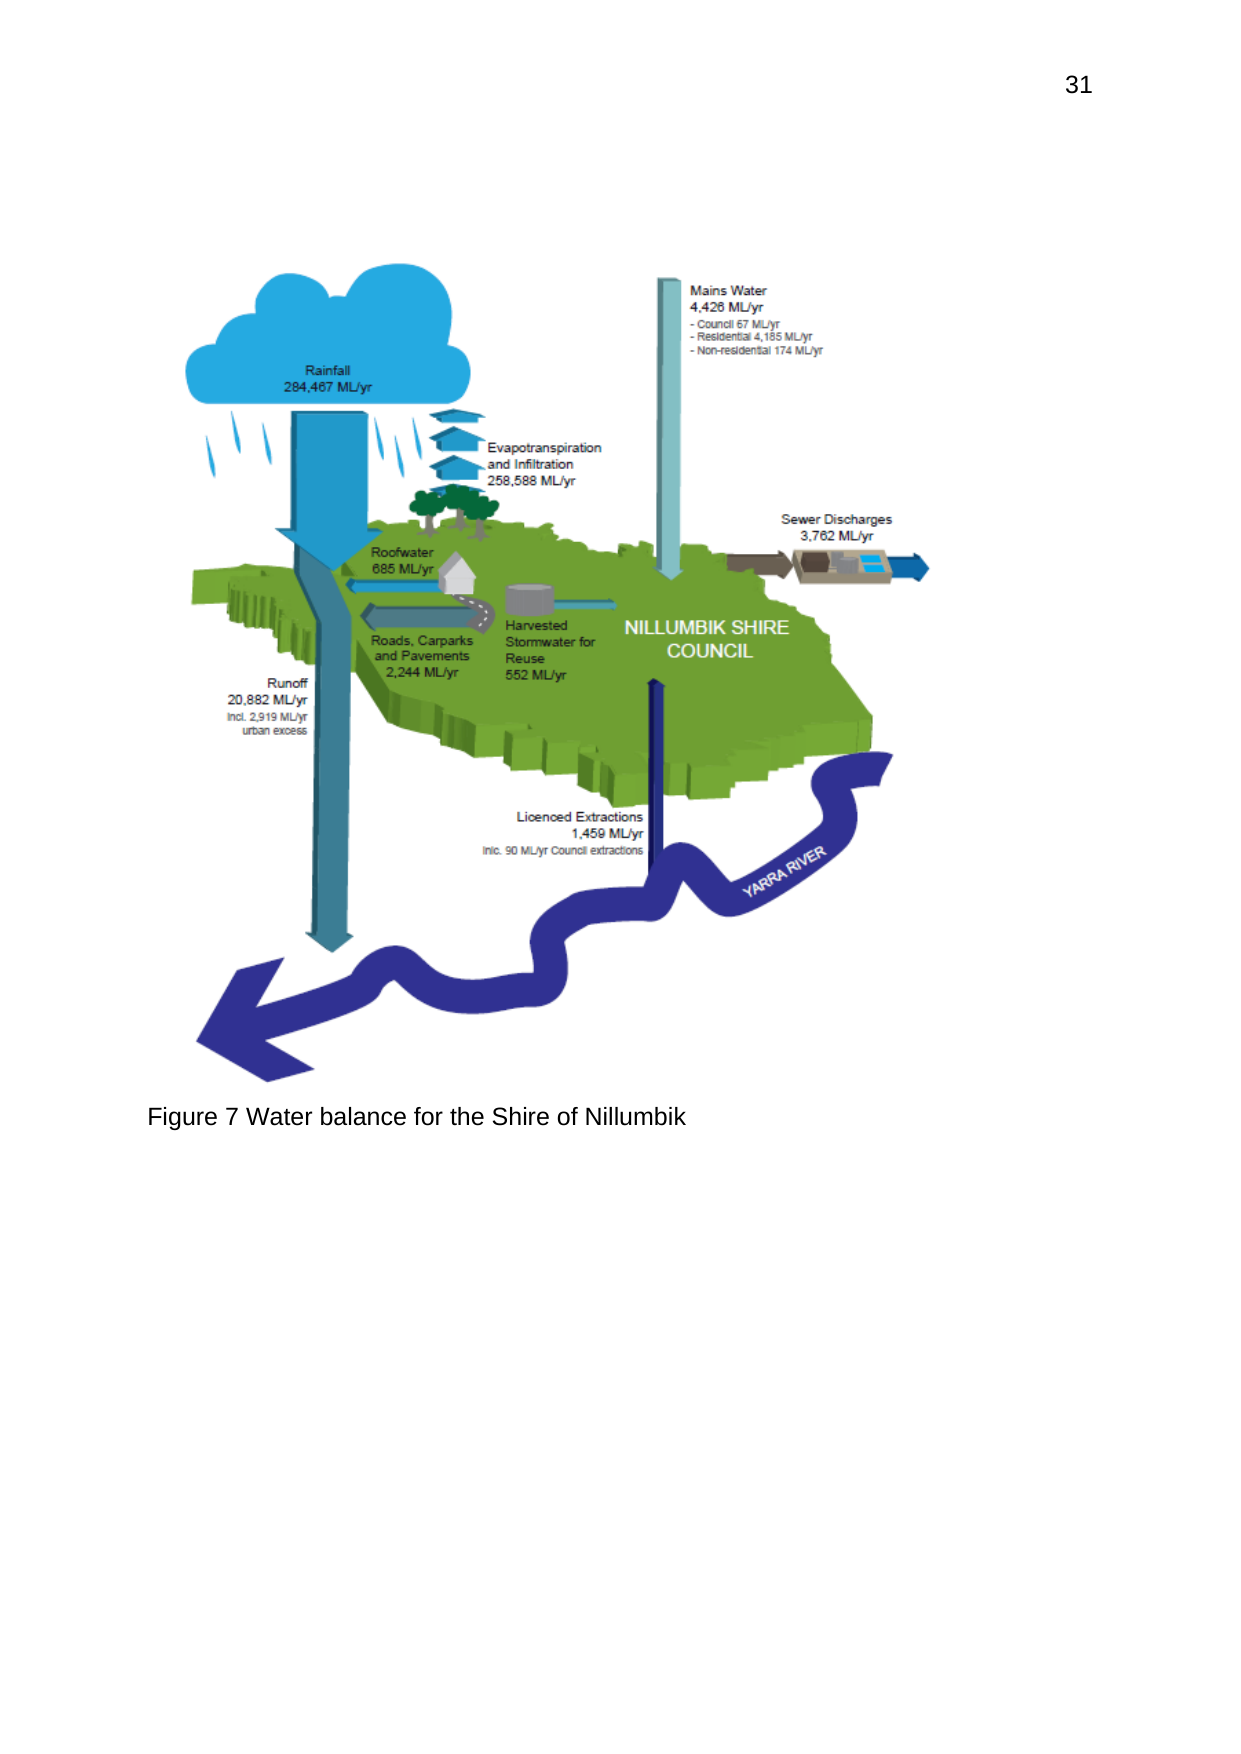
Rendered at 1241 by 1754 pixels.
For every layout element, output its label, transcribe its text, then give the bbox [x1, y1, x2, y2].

picture [147, 236, 945, 1090]
text Figure 7 Water balance for the Shire of Nillumbik [147, 1102, 1093, 1131]
